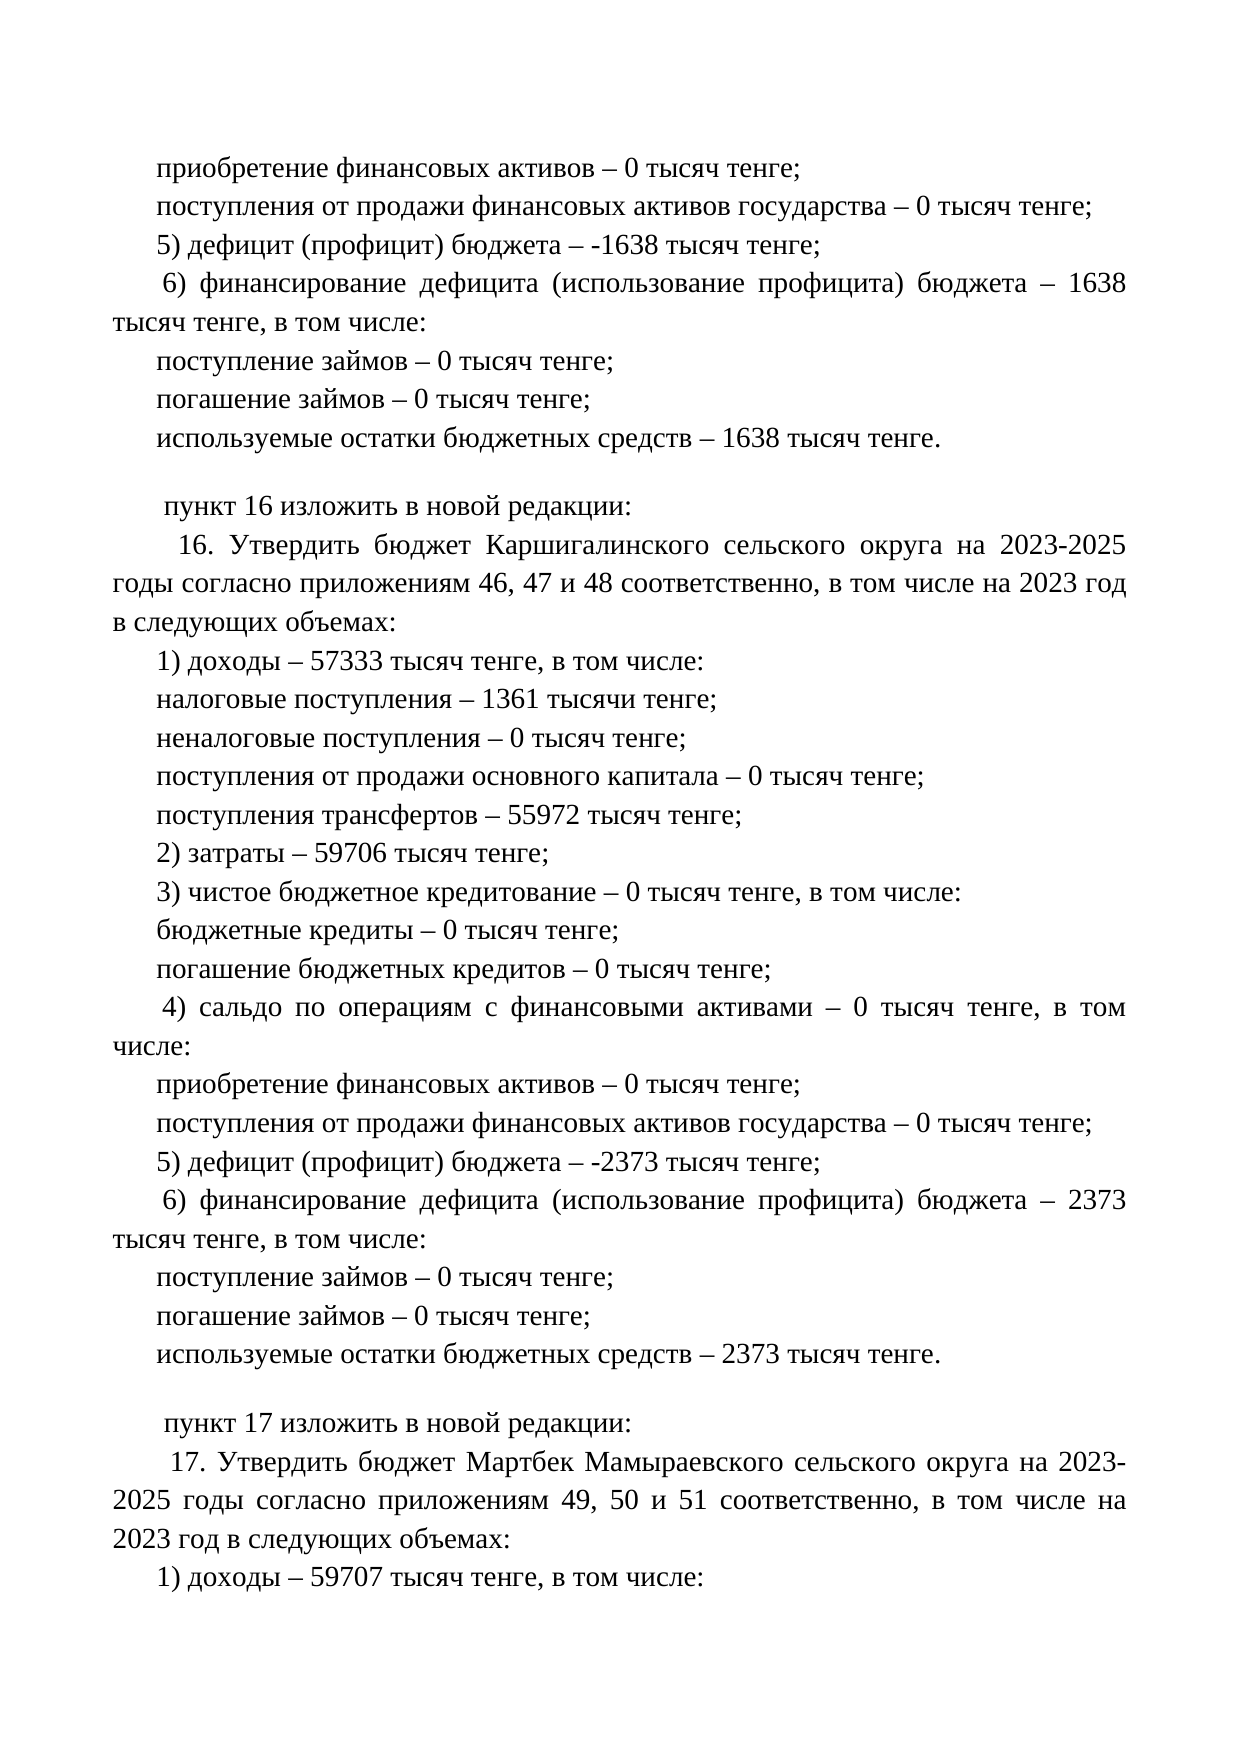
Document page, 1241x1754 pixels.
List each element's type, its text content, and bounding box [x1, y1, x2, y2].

text поступления трансфертов – 55972 тысяч тенге; [112, 797, 1128, 830]
text 16. Утвердить бюджет Каршигалинского сельского округа на 2023-2025 годы согласно приложениям 46, 47 и 48 соответственно, в том числе на 2023 год в следующих объемах: [112, 527, 1128, 638]
text 17. Утвердить бюджет Мартбек Мамыраевского сельского округа на 2023-2025 годы согласно приложениям 49, 50 и 51 соответственно, в том числе на 2023 год в следующих объемах: [112, 1444, 1128, 1554]
text приобретение финансовых активов – 0 тысяч тенге; [112, 1067, 1128, 1100]
text приобретение финансовых активов – 0 тысяч тенге; [112, 150, 1128, 183]
text 5) дефицит (профицит) бюджета – -2373 тысяч тенге; [112, 1144, 1128, 1177]
text поступления от продажи финансовых активов государства – 0 тысяч тенге; [112, 1105, 1128, 1139]
text 6) финансирование дефицита (использование профицита) бюджета – 2373 тысяч тенге, в том числе: [112, 1182, 1128, 1254]
text бюджетные кредиты – 0 тысяч тенге; [112, 912, 1128, 946]
text погашение займов – 0 тысяч тенге; [112, 1298, 1128, 1331]
text пункт 17 изложить в новой редакции: [112, 1405, 1128, 1439]
text погашение бюджетных кредитов – 0 тысяч тенге; [112, 951, 1128, 984]
text пункт 16 изложить в новой редакции: [112, 488, 1128, 522]
text используемые остатки бюджетных средств – 1638 тысяч тенге. [112, 420, 1128, 453]
text налоговые поступления – 1361 тысячи тенге; [112, 681, 1128, 715]
text 1) доходы – 59707 тысяч тенге, в том числе: [112, 1559, 1128, 1593]
text используемые остатки бюджетных средств – 2373 тысяч тенге. [112, 1336, 1128, 1370]
text поступления от продажи финансовых активов государства – 0 тысяч тенге; [112, 188, 1128, 222]
text погашение займов – 0 тысяч тенге; [112, 381, 1128, 415]
text поступление займов – 0 тысяч тенге; [112, 1259, 1128, 1293]
text 1) доходы – 57333 тысяч тенге, в том числе: [112, 643, 1128, 676]
text 3) чистое бюджетное кредитование – 0 тысяч тенге, в том числе: [112, 874, 1128, 907]
text 6) финансирование дефицита (использование профицита) бюджета – 1638 тысяч тенге, в том числе: [112, 266, 1128, 338]
text поступление займов – 0 тысяч тенге; [112, 343, 1128, 376]
text 5) дефицит (профицит) бюджета – -1638 тысяч тенге; [112, 227, 1128, 261]
text 2) затраты – 59706 тысяч тенге; [112, 835, 1128, 869]
text неналоговые поступления – 0 тысяч тенге; [112, 720, 1128, 753]
text 4) сальдо по операциям с финансовыми активами – 0 тысяч тенге, в том числе: [112, 989, 1128, 1062]
text поступления от продажи основного капитала – 0 тысяч тенге; [112, 758, 1128, 792]
